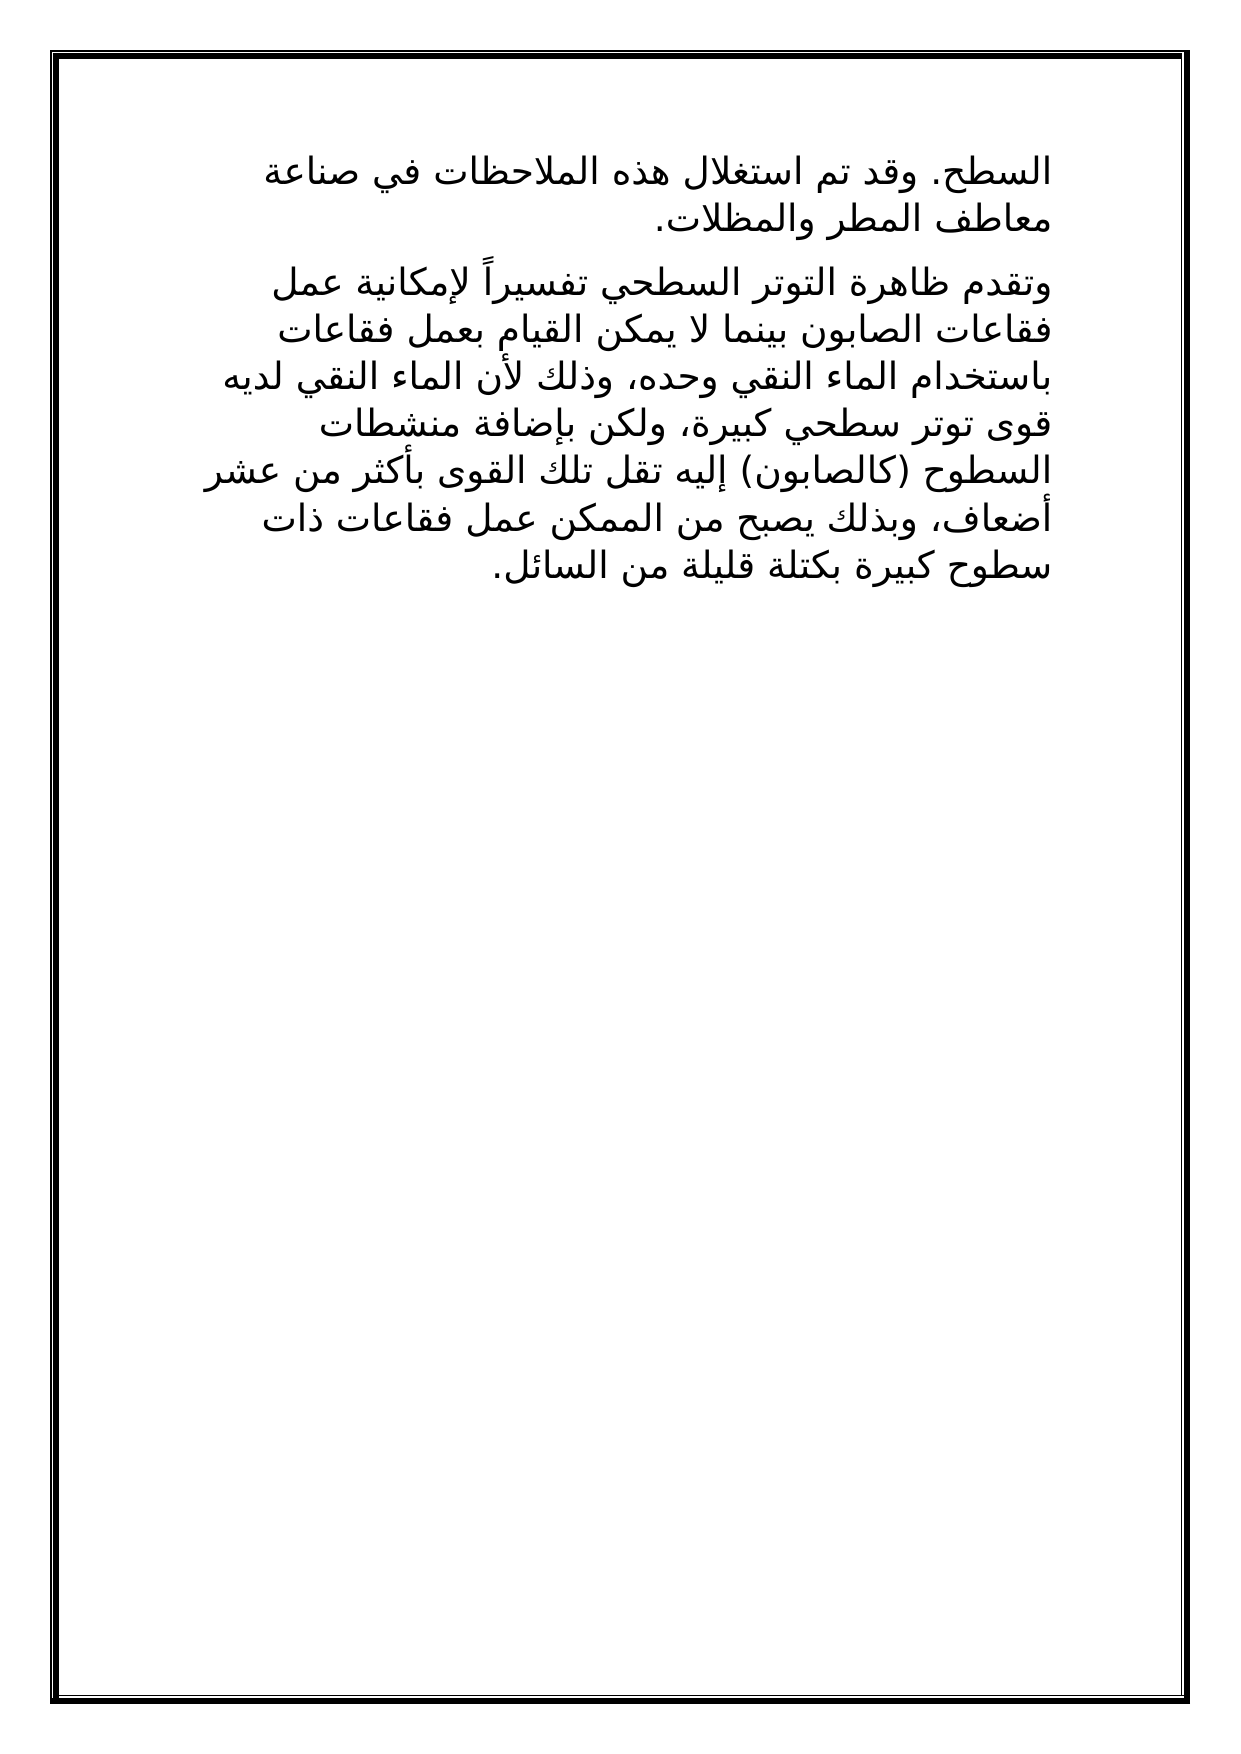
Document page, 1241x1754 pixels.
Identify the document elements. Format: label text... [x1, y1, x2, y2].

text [187, 150, 1053, 241]
text وتقدم ظاهرة التوتر السطحي تفسيراً لإمكانية عمل فقاعات الصابون بينما لا يمكن القيام بعمل فقاعات باستخدام الماء النقي وحده، وذلك لأن الماء النقي لديه قوى توتر سطحي كبيرة، ولكن بإضافة منشطات السطوح (كالصابون) إليه تقل تلك القوى بأكثر من عشر أضعاف، وبذلك يصبح من الممكن عمل فقاعات ذات سطوح كبيرة بكتلة قليلة من السائل. [187, 261, 1053, 587]
